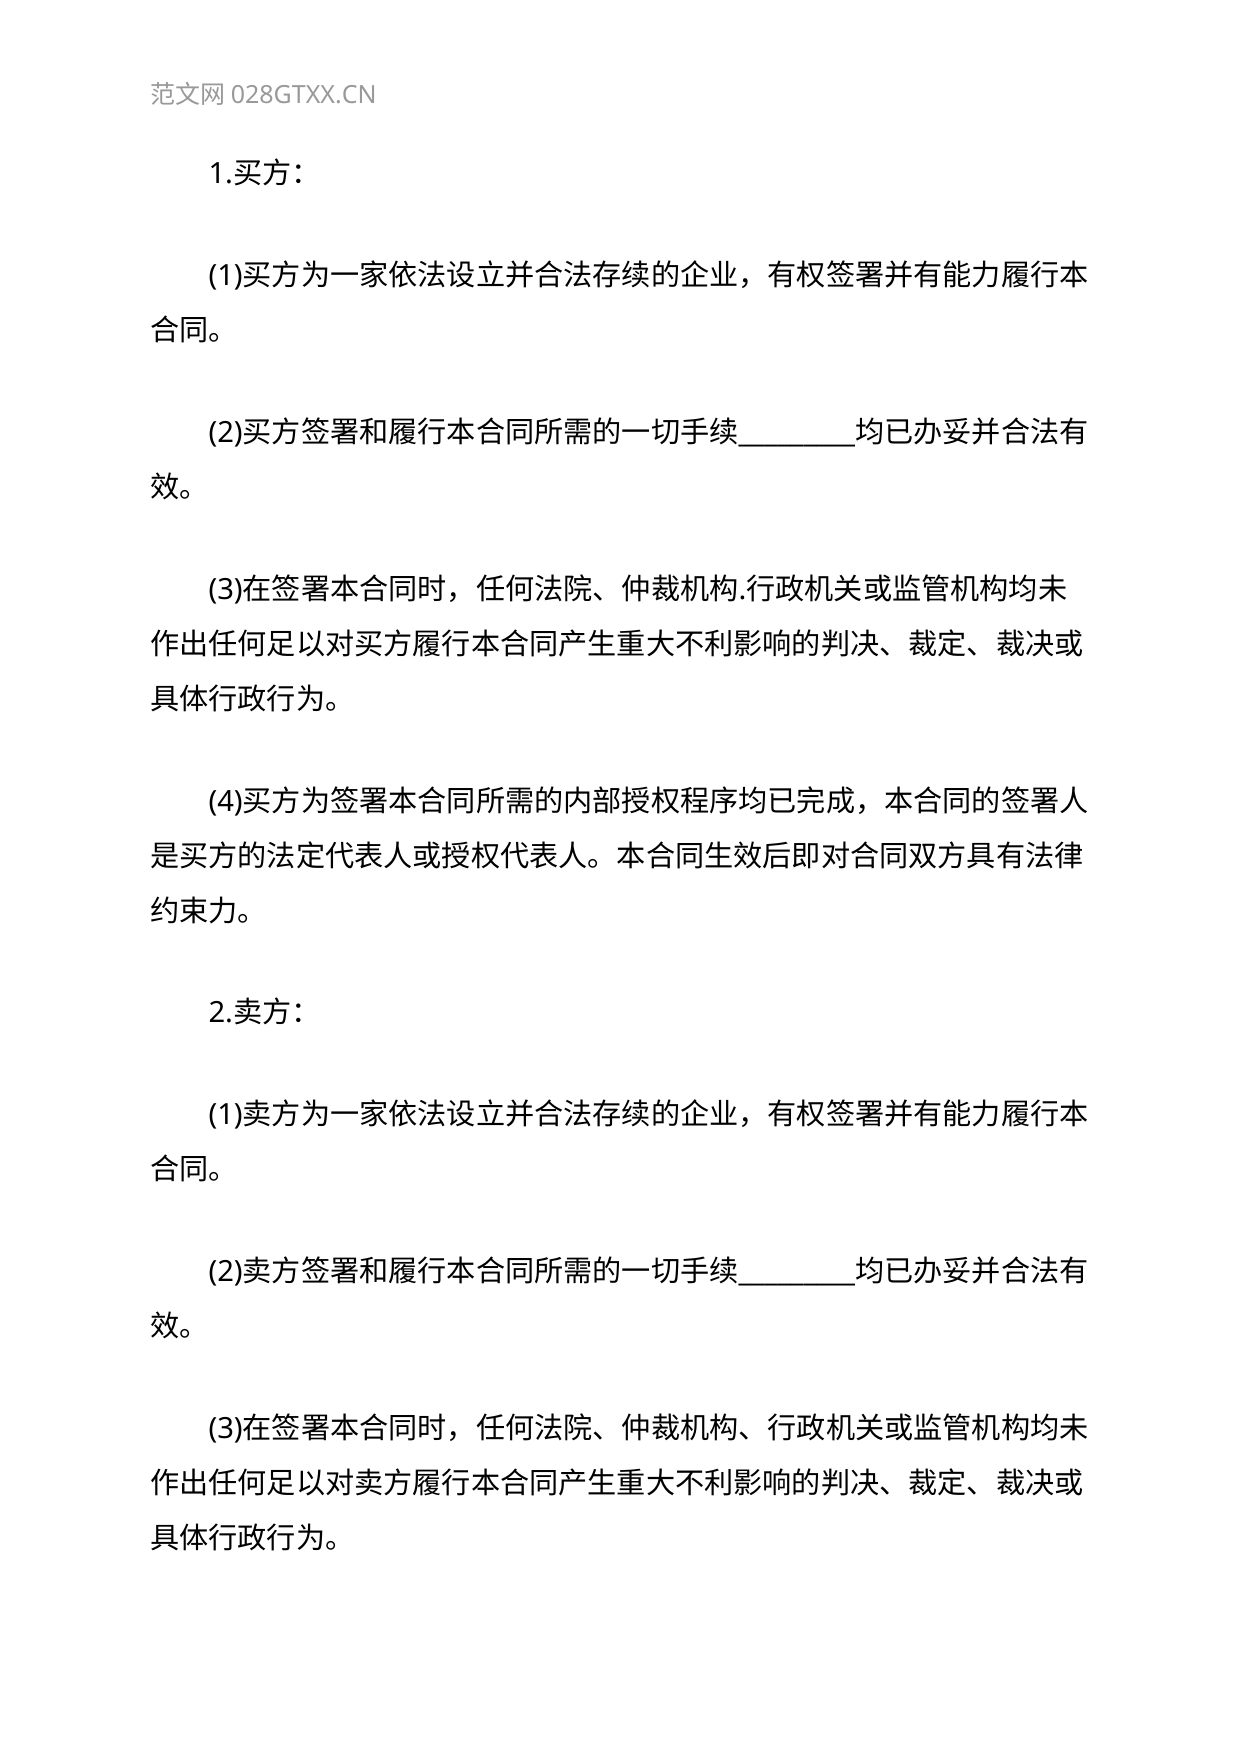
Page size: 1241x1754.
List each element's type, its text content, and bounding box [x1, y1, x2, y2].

text (4)买方为签署本合同所需的内部授权程序均已完成，本合同的签署人是买方的法定代表人或授权代表人。本合同生效后即对合同双方具有法律约束力。 [150, 777, 1090, 929]
text (1)卖方为一家依法设立并合法存续的企业，有权签署并有能力履行本合同。 [150, 1091, 1090, 1188]
text (2)买方签署和履行本合同所需的一切手续_________均已办妥并合法有效。 [150, 409, 1090, 506]
text 2.卖方： [150, 989, 1090, 1031]
text (2)卖方签署和履行本合同所需的一切手续_________均已办妥并合法有效。 [150, 1248, 1090, 1345]
text (3)在签署本合同时，任何法院、仲裁机构、行政机关或监管机构均未作出任何足以对卖方履行本合同产生重大不利影响的判决、裁定、裁决或具体行政行为。 [150, 1404, 1090, 1557]
text (1)买方为一家依法设立并合法存续的企业，有权签署并有能力履行本合同。 [150, 252, 1090, 349]
text (3)在签署本合同时，任何法院、仲裁机构.行政机关或监管机构均未作出任何足以对买方履行本合同产生重大不利影响的判决、裁定、裁决或具体行政行为。 [150, 566, 1090, 718]
text 1.买方： [150, 150, 1090, 192]
